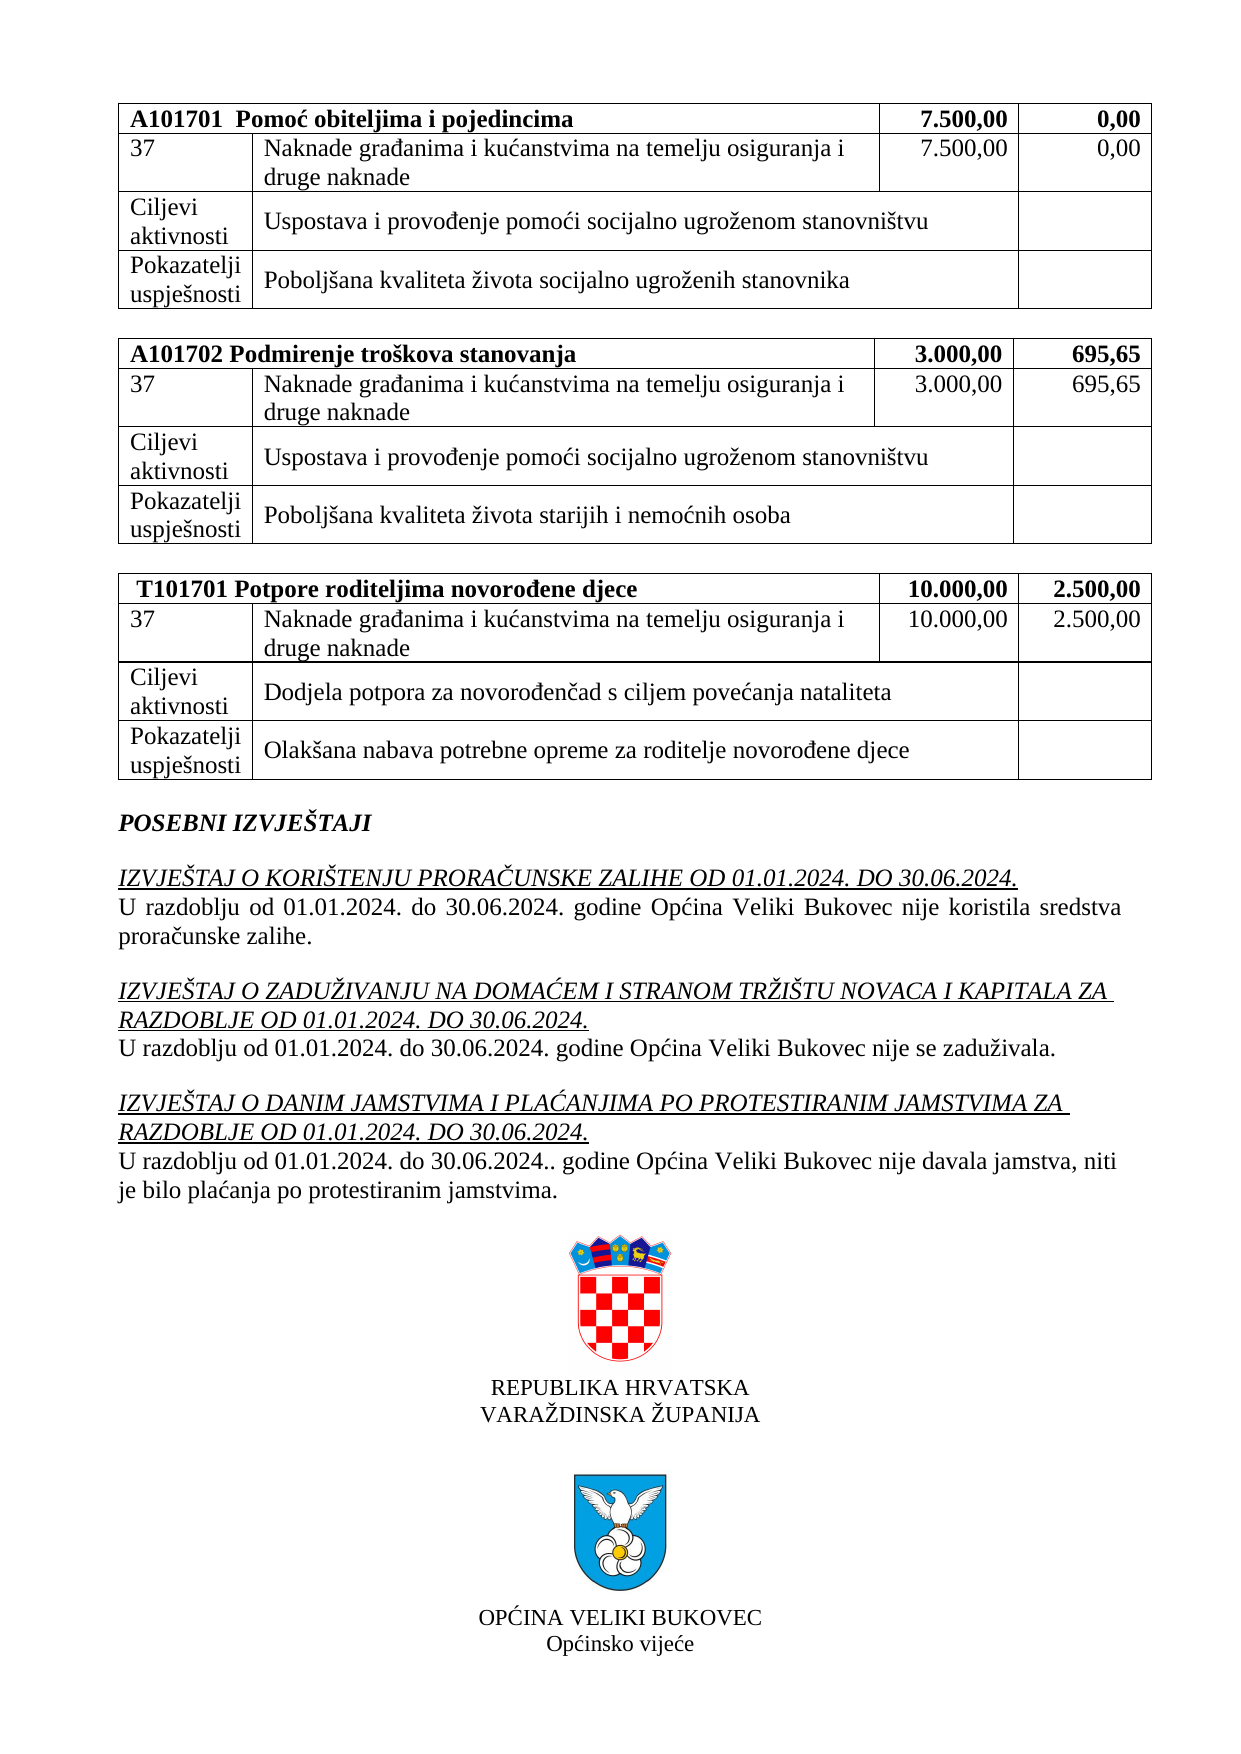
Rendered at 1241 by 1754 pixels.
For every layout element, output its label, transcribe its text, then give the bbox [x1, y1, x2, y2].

text U razdoblju od 01.01.2024. do 30.06.2024. godine Općina Veliki Bukovec nije koristila sredstva proračunske zalihe. [118, 892, 1122, 949]
text POSEBNI IZVJEŠTAJI [118, 808, 1122, 837]
table_cell Pokazatelji uspješnosti [119, 486, 252, 543]
table_cell [1019, 721, 1151, 778]
table_cell Ciljevi aktivnosti [119, 192, 252, 249]
table_cell Pokazatelji uspješnosti [119, 721, 252, 778]
table_cell Dodjela potpora za novorođenčad s ciljem povećanja nataliteta [253, 663, 1018, 720]
text IZVJEŠTAJ O ZADUŽIVANJU NA DOMAĆEM I STRANOM TRŽIŠTU NOVACA I KAPITALA ZA RAZDOBLJE OD 01.01.2024. DO 30.06.2024. [118, 976, 1122, 1033]
table_cell Naknade građanima i kućanstvima na temelju osiguranja i druge naknade [253, 369, 874, 426]
picture [567, 1453, 674, 1604]
table_cell Pokazatelji uspješnosti [119, 251, 252, 308]
text IZVJEŠTAJ O DANIM JAMSTVIMA I PLAĆANJIMA PO PROTESTIRANIM JAMSTVIMA ZA RAZDOBLJE OD 01.01.2024. DO 30.06.2024. [118, 1088, 1122, 1146]
table_cell Uspostava i provođenje pomoći socijalno ugroženom stanovništvu [253, 427, 1013, 485]
table_cell 0,00 [1019, 134, 1151, 191]
table_cell Olakšana nabava potrebne opreme za roditelje novorođene djece [253, 721, 1018, 778]
table_cell [1014, 427, 1151, 485]
text U razdoblju od 01.01.2024. do 30.06.2024.. godine Općina Veliki Bukovec nije davala jamstva, niti je bilo plaćanja po protestiranim jamstvima. [118, 1146, 1122, 1203]
table_cell 7.500,00 [880, 134, 1018, 191]
table_cell 37 [119, 604, 252, 661]
table_cell 37 [119, 369, 252, 426]
text OPĆINA VELIKI BUKOVEC [118, 1603, 1122, 1630]
table_cell 3.000,00 [875, 369, 1013, 426]
table_header 695,65 [1014, 339, 1151, 368]
table_cell 2.500,00 [1019, 604, 1151, 661]
table_header 7.500,00 [880, 104, 1018, 132]
table_header 3.000,00 [875, 339, 1013, 368]
table_header A101701 Pomoć obiteljima i pojedincima [119, 104, 879, 132]
table_cell [1014, 486, 1151, 543]
table_header 10.000,00 [880, 574, 1018, 603]
table_cell 10.000,00 [880, 604, 1018, 661]
table_cell 37 [119, 134, 252, 191]
table_header A101702 Podmirenje troškova stanovanja [119, 339, 874, 368]
picture [567, 1232, 673, 1375]
table_cell [1019, 251, 1151, 308]
text VARAŽDINSKA ŽUPANIJA [118, 1401, 1122, 1427]
table_cell [1019, 192, 1151, 249]
text REPUBLIKA HRVATSKA [118, 1374, 1122, 1401]
table_cell [1019, 663, 1151, 720]
table_cell Poboljšana kvaliteta života socijalno ugroženih stanovnika [253, 251, 1018, 308]
text IZVJEŠTAJ O KORIŠTENJU PRORAČUNSKE ZALIHE OD 01.01.2024. DO 30.06.2024. [118, 863, 1122, 892]
table_header T101701 Potpore roditeljima novorođene djece [119, 574, 879, 603]
table_cell Uspostava i provođenje pomoći socijalno ugroženom stanovništvu [253, 192, 1018, 249]
text Općinsko vijeće [118, 1630, 1122, 1656]
table_header 0,00 [1019, 104, 1151, 132]
table_cell Ciljevi aktivnosti [119, 663, 252, 720]
table_cell Naknade građanima i kućanstvima na temelju osiguranja i druge naknade [253, 134, 879, 191]
table_header 2.500,00 [1019, 574, 1151, 603]
table_cell 695,65 [1014, 369, 1151, 426]
text U razdoblju od 01.01.2024. do 30.06.2024. godine Općina Veliki Bukovec nije se zaduživala. [118, 1033, 1122, 1062]
table_cell Naknade građanima i kućanstvima na temelju osiguranja i druge naknade [253, 604, 879, 661]
table_cell Ciljevi aktivnosti [119, 427, 252, 485]
table_cell Poboljšana kvaliteta života starijih i nemoćnih osoba [253, 486, 1013, 543]
